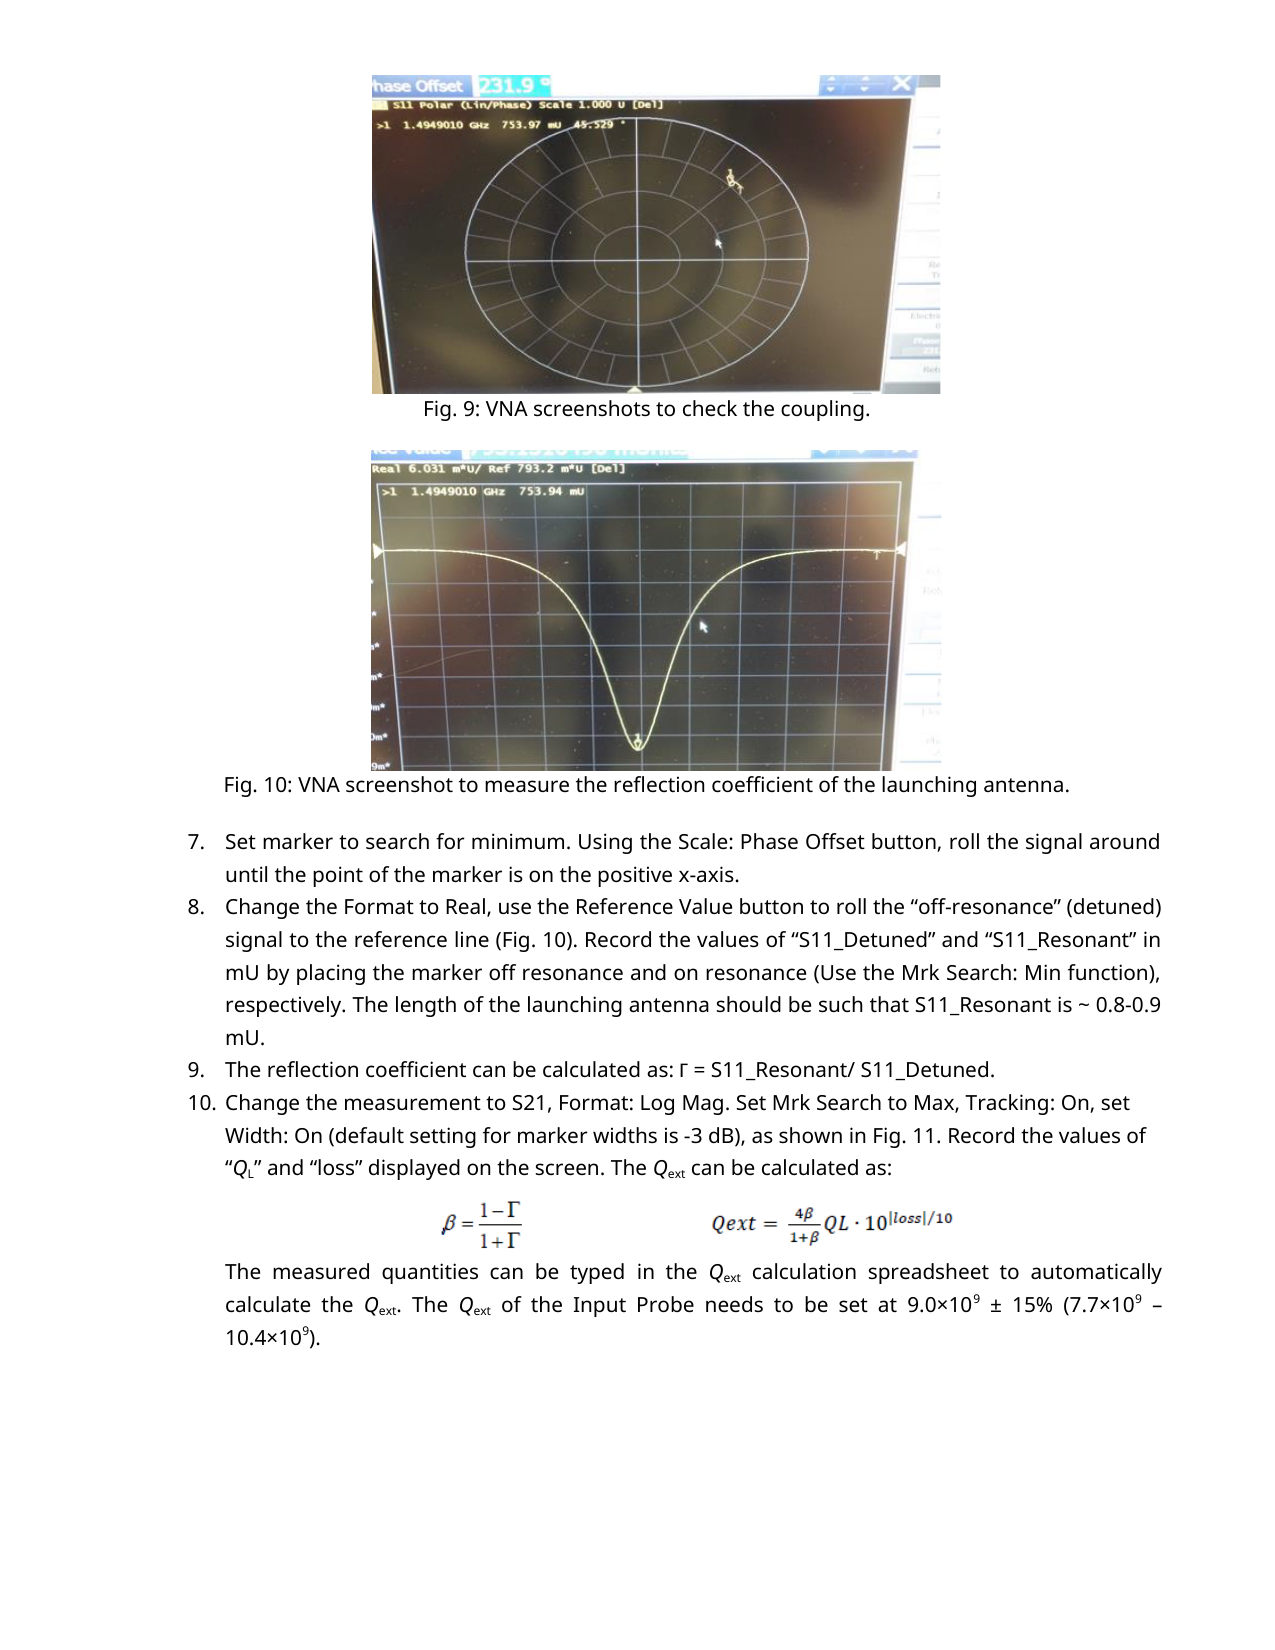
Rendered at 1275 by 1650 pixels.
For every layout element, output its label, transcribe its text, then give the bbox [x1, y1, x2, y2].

list The reflection coefficient can be calculated as: Γ = S11_Resonant/ S11_Detuned. [187, 1056, 1162, 1084]
list Change the Format to Real, use the Reference Value button to roll the “off-resonance” (detuned) signal to the reference line (Fig. 10). Record the values of “S11_Detuned” and “S11_Resonant” in mU by placing the marker off resonance and on resonance (Use the Mrk Search: Min function), respectively. The length of the launching antenna should be such that S11_Resonant is ~ 0.8-0.9 mU. [187, 892, 1162, 1051]
text Fig. 10: VNA screenshot to measure the reflection coefficient of the launching antenna. [131, 770, 1162, 799]
list Change the measurement to S21, Format: Log Mag. Set Mrk Search to Max, Tracking: On, set Width: On (default setting for marker widths is -3 dB), as shown in Fig. 11. Record the values of “QL” and “loss” displayed on the screen. The Qext can be calculated as: [187, 1088, 1162, 1182]
text Fig. 9: VNA screenshots to check the coupling. [131, 394, 1162, 422]
picture [415, 1186, 972, 1254]
list Set marker to search for minimum. Using the Scale: Phase Offset button, roll the signal around until the point of the marker is on the positive x-axis. [187, 827, 1162, 888]
list The measured quantities can be typed in the Qext calculation spreadsheet to automatically calculate the Qext. The Qext of the Input Probe needs to be set at 9.0×109 ± 15% (7.7×109 – 10.4×109). [225, 1257, 1162, 1351]
